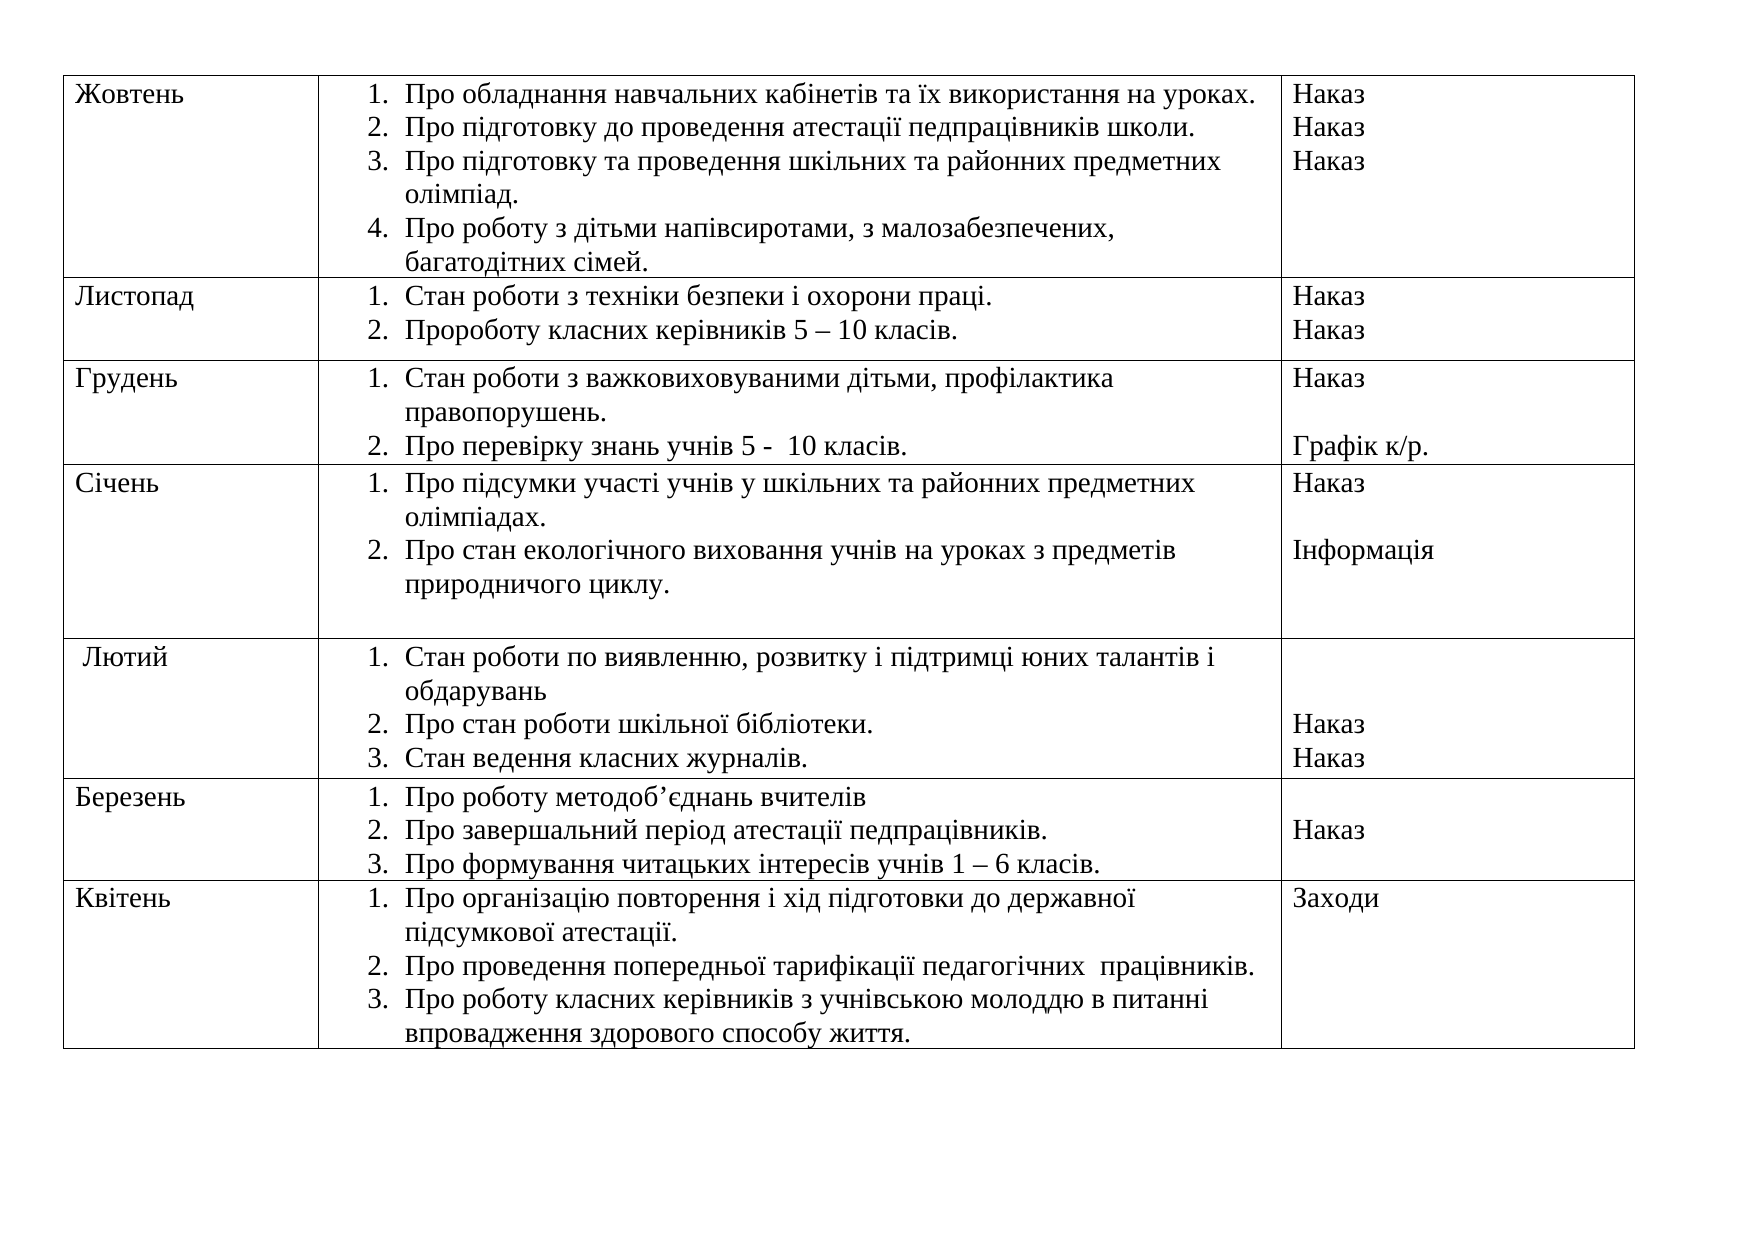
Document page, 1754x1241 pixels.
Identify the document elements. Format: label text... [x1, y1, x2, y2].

table_cell Про організацію повторення і хід підготовки до державної підсумкової атестації. Про проведення попередньої тарифікації педагогічних працівників. Про роботу класних керівників з учнівською молоддю в питанні впровадження здорового способу життя. [319, 881, 1281, 1048]
table_cell Наказ Інформація [1282, 465, 1634, 638]
table_cell Наказ Наказ [1282, 278, 1634, 359]
table_cell Про обладнання навчальних кабінетів та їх використання на уроках. Про підготовку до проведення атестації педпрацівників школи. Про підготовку та проведення шкільних та районних предметних олімпіад. Про роботу з дітьми напівсиротами, з малозабезпечених, багатодітних сімей. [319, 76, 1281, 277]
table_cell Наказ Наказ [1282, 639, 1634, 778]
table_cell Квітень [64, 881, 318, 1048]
table_cell Наказ Наказ Наказ [1282, 76, 1634, 277]
table_cell Наказ [1282, 779, 1634, 879]
table_cell Стан роботи з техніки безпеки і охорони праці. Пророботу класних керівників 5 – 10 класів. [319, 278, 1281, 359]
table_cell Грудень [64, 361, 318, 464]
table_cell Березень [64, 779, 318, 879]
table_cell Про роботу методоб’єднань вчителів Про завершальний період атестації педпрацівників. Про формування читацьких інтересів учнів 1 – 6 класів. [319, 779, 1281, 879]
table_cell Січень [64, 465, 318, 638]
table_cell Про підсумки участі учнів у шкільних та районних предметних олімпіадах. Про стан екологічного виховання учнів на уроках з предметів природничого циклу. [319, 465, 1281, 638]
table_cell Стан роботи по виявленню, розвитку і підтримці юних талантів і обдарувань Про стан роботи шкільної бібліотеки. Стан ведення класних журналів. [319, 639, 1281, 778]
table_cell Лютий [64, 639, 318, 778]
table_cell Стан роботи з важковиховуваними дітьми, профілактика правопорушень. Про перевірку знань учнів 5 - 10 класів. [319, 361, 1281, 464]
table_cell Заходи [1282, 881, 1634, 1048]
table_cell Листопад [64, 278, 318, 359]
table_cell Жовтень [64, 76, 318, 277]
table_cell Наказ Графік к/р. [1282, 361, 1634, 464]
